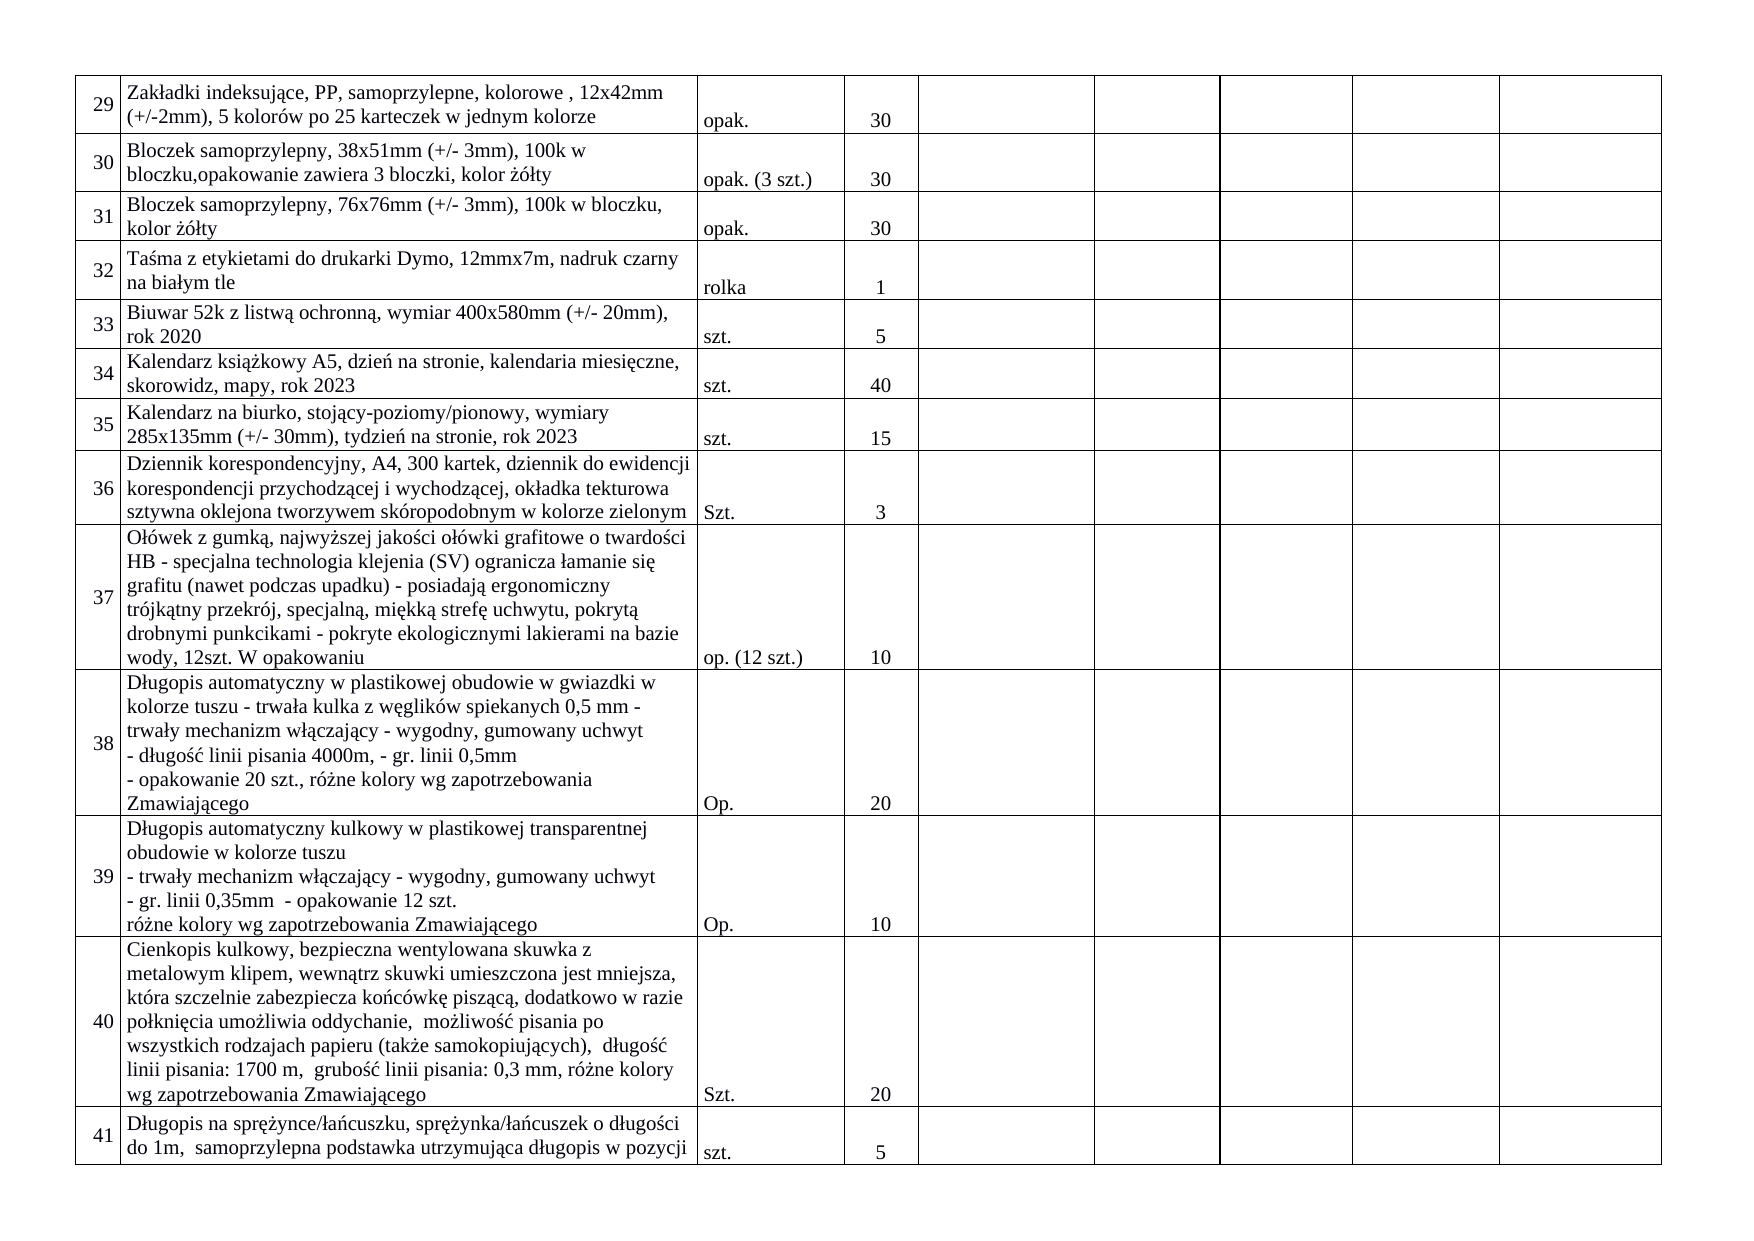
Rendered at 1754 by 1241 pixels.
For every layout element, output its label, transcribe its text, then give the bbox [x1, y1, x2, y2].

table_cell op. (12 szt.) [698, 525, 844, 669]
table_cell [1353, 349, 1499, 397]
table_cell Długopis automatyczny w plastikowej obudowie w gwiazdki w kolorze tuszu - trwała kulka z węglików spiekanych 0,5 mm - trwały mechanizm włączający - wygodny, gumowany uchwyt - długość linii pisania 4000m, - gr. linii 0,5mm - opakowanie 20 szt., różne kolory wg zapotrzebowania Zmawiającego [121, 670, 697, 815]
table_cell [1500, 816, 1661, 936]
table_cell [919, 399, 1094, 450]
table_cell rolka [698, 241, 844, 299]
table_cell [1500, 300, 1661, 348]
table_cell Bloczek samoprzylepny, 76x76mm (+/- 3mm), 100k w bloczku, kolor żółty [121, 192, 697, 240]
table_cell szt. [698, 300, 844, 348]
table_cell [1353, 300, 1499, 348]
table_cell 40 [76, 937, 120, 1106]
table_cell [1353, 1107, 1499, 1164]
table_cell 1 [845, 241, 918, 299]
table_cell [1221, 670, 1352, 815]
table_cell [919, 241, 1094, 299]
table_cell [1095, 451, 1219, 524]
table_cell [1095, 816, 1219, 936]
table_cell [1353, 816, 1499, 936]
table_cell [1221, 1107, 1352, 1164]
table_cell 29 [76, 76, 120, 132]
table_cell [1500, 670, 1661, 815]
table_cell [1221, 525, 1352, 669]
table_cell [1221, 937, 1352, 1106]
table_cell [1221, 816, 1352, 936]
table_cell [1221, 241, 1352, 299]
table_cell 41 [76, 1107, 120, 1164]
table_cell Ołówek z gumką, najwyższej jakości ołówki grafitowe o twardości HB - specjalna technologia klejenia (SV) ogranicza łamanie się grafitu (nawet podczas upadku) - posiadają ergonomiczny trójkątny przekrój, specjalną, miękką strefę uchwytu, pokrytą drobnymi punkcikami - pokryte ekologicznymi lakierami na bazie wody, 12szt. W opakowaniu [121, 525, 697, 669]
table_cell 20 [845, 937, 918, 1106]
table_cell 30 [845, 134, 918, 191]
table_cell [919, 1107, 1094, 1164]
table_cell 33 [76, 300, 120, 348]
table_cell [1500, 76, 1661, 132]
table_cell opak. [698, 76, 844, 132]
table_cell Szt. [698, 451, 844, 524]
table_cell 31 [76, 192, 120, 240]
table_cell 39 [76, 816, 120, 936]
table_cell szt. [698, 399, 844, 450]
table_cell [919, 525, 1094, 669]
table_cell [1095, 349, 1219, 397]
table_cell [1095, 241, 1219, 299]
table_cell [1500, 1107, 1661, 1164]
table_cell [121, 1107, 697, 1164]
table_cell opak. [698, 192, 844, 240]
table_cell [1095, 134, 1219, 191]
table_cell Cienkopis kulkowy, bezpieczna wentylowana skuwka z metalowym klipem, wewnątrz skuwki umieszczona jest mniejsza, która szczelnie zabezpiecza końcówkę piszącą, dodatkowo w razie połknięcia umożliwia oddychanie, możliwość pisania po wszystkich rodzajach papieru (także samokopiujących), długość linii pisania: 1700 m, grubość linii pisania: 0,3 mm, różne kolory wg zapotrzebowania Zmawiającego [121, 937, 697, 1106]
table_cell [919, 670, 1094, 815]
table_cell [1500, 399, 1661, 450]
table_cell [919, 134, 1094, 191]
table_cell Długopis automatyczny kulkowy w plastikowej transparentnej obudowie w kolorze tuszu - trwały mechanizm włączający - wygodny, gumowany uchwyt - gr. linii 0,35mm - opakowanie 12 szt. różne kolory wg zapotrzebowania Zmawiającego [121, 816, 697, 936]
table_cell szt. [698, 349, 844, 397]
table_cell szt. [698, 1107, 844, 1164]
table_cell 3 [845, 451, 918, 524]
table_cell [919, 451, 1094, 524]
table_cell [919, 300, 1094, 348]
table_cell 30 [76, 134, 120, 191]
table_cell [1500, 192, 1661, 240]
table_cell [1095, 670, 1219, 815]
table_cell Zakładki indeksujące, PP, samoprzylepne, kolorowe , 12x42mm (+/-2mm), 5 kolorów po 25 karteczek w jednym kolorze [121, 76, 697, 132]
table_cell [1353, 241, 1499, 299]
table_cell [1353, 399, 1499, 450]
table_cell Op. [698, 670, 844, 815]
table_cell [1221, 192, 1352, 240]
table_cell [1500, 451, 1661, 524]
table_cell [1353, 192, 1499, 240]
table_cell Szt. [698, 937, 844, 1106]
table_cell [1353, 937, 1499, 1106]
table_cell [1095, 525, 1219, 669]
table_cell [1221, 134, 1352, 191]
table_cell 20 [845, 670, 918, 815]
table_cell [1353, 670, 1499, 815]
table_cell [1095, 192, 1219, 240]
table_cell Kalendarz na biurko, stojący-poziomy/pionowy, wymiary 285x135mm (+/- 30mm), tydzień na stronie, rok 2023 [121, 399, 697, 450]
table_cell [1353, 76, 1499, 132]
table_cell [1095, 76, 1219, 132]
table_cell [1221, 399, 1352, 450]
table_cell 5 [845, 300, 918, 348]
table_cell 10 [845, 525, 918, 669]
table_cell [1095, 300, 1219, 348]
table_cell 30 [845, 76, 918, 132]
table_cell [1095, 399, 1219, 450]
table_cell [1095, 937, 1219, 1106]
table_cell [1500, 937, 1661, 1106]
table_cell 40 [845, 349, 918, 397]
table_cell [1353, 451, 1499, 524]
table_cell [1095, 1107, 1219, 1164]
table_cell 34 [76, 349, 120, 397]
table_cell Kalendarz książkowy A5, dzień na stronie, kalendaria miesięczne, skorowidz, mapy, rok 2023 [121, 349, 697, 397]
table_cell Op. [698, 816, 844, 936]
table_cell Taśma z etykietami do drukarki Dymo, 12mmx7m, nadruk czarny na białym tle [121, 241, 697, 299]
table_cell 10 [845, 816, 918, 936]
table_cell [1221, 300, 1352, 348]
table_cell [919, 76, 1094, 132]
table_cell 30 [845, 192, 918, 240]
table_cell [1500, 525, 1661, 669]
table_cell Bloczek samoprzylepny, 38x51mm (+/- 3mm), 100k w bloczku,opakowanie zawiera 3 bloczki, kolor żółty [121, 134, 697, 191]
table_cell [1353, 525, 1499, 669]
table_cell 5 [845, 1107, 918, 1164]
table_cell [1500, 134, 1661, 191]
table_cell [1353, 134, 1499, 191]
table_cell [1500, 349, 1661, 397]
table_cell 36 [76, 451, 120, 524]
table_cell 37 [76, 525, 120, 669]
table_cell 32 [76, 241, 120, 299]
table_cell 15 [845, 399, 918, 450]
table_cell [919, 349, 1094, 397]
table_cell [1221, 76, 1352, 132]
table_cell [919, 816, 1094, 936]
table_cell Dziennik korespondencyjny, A4, 300 kartek, dziennik do ewidencji korespondencji przychodzącej i wychodzącej, okładka tekturowa sztywna oklejona tworzywem skóropodobnym w kolorze zielonym [121, 451, 697, 524]
table_cell [1500, 241, 1661, 299]
table_cell 38 [76, 670, 120, 815]
table_cell Biuwar 52k z listwą ochronną, wymiar 400x580mm (+/- 20mm), rok 2020 [121, 300, 697, 348]
table_cell opak. (3 szt.) [698, 134, 844, 191]
table_cell 35 [76, 399, 120, 450]
table_cell [1221, 349, 1352, 397]
table_cell [1221, 451, 1352, 524]
table_cell [919, 192, 1094, 240]
table_cell [919, 937, 1094, 1106]
